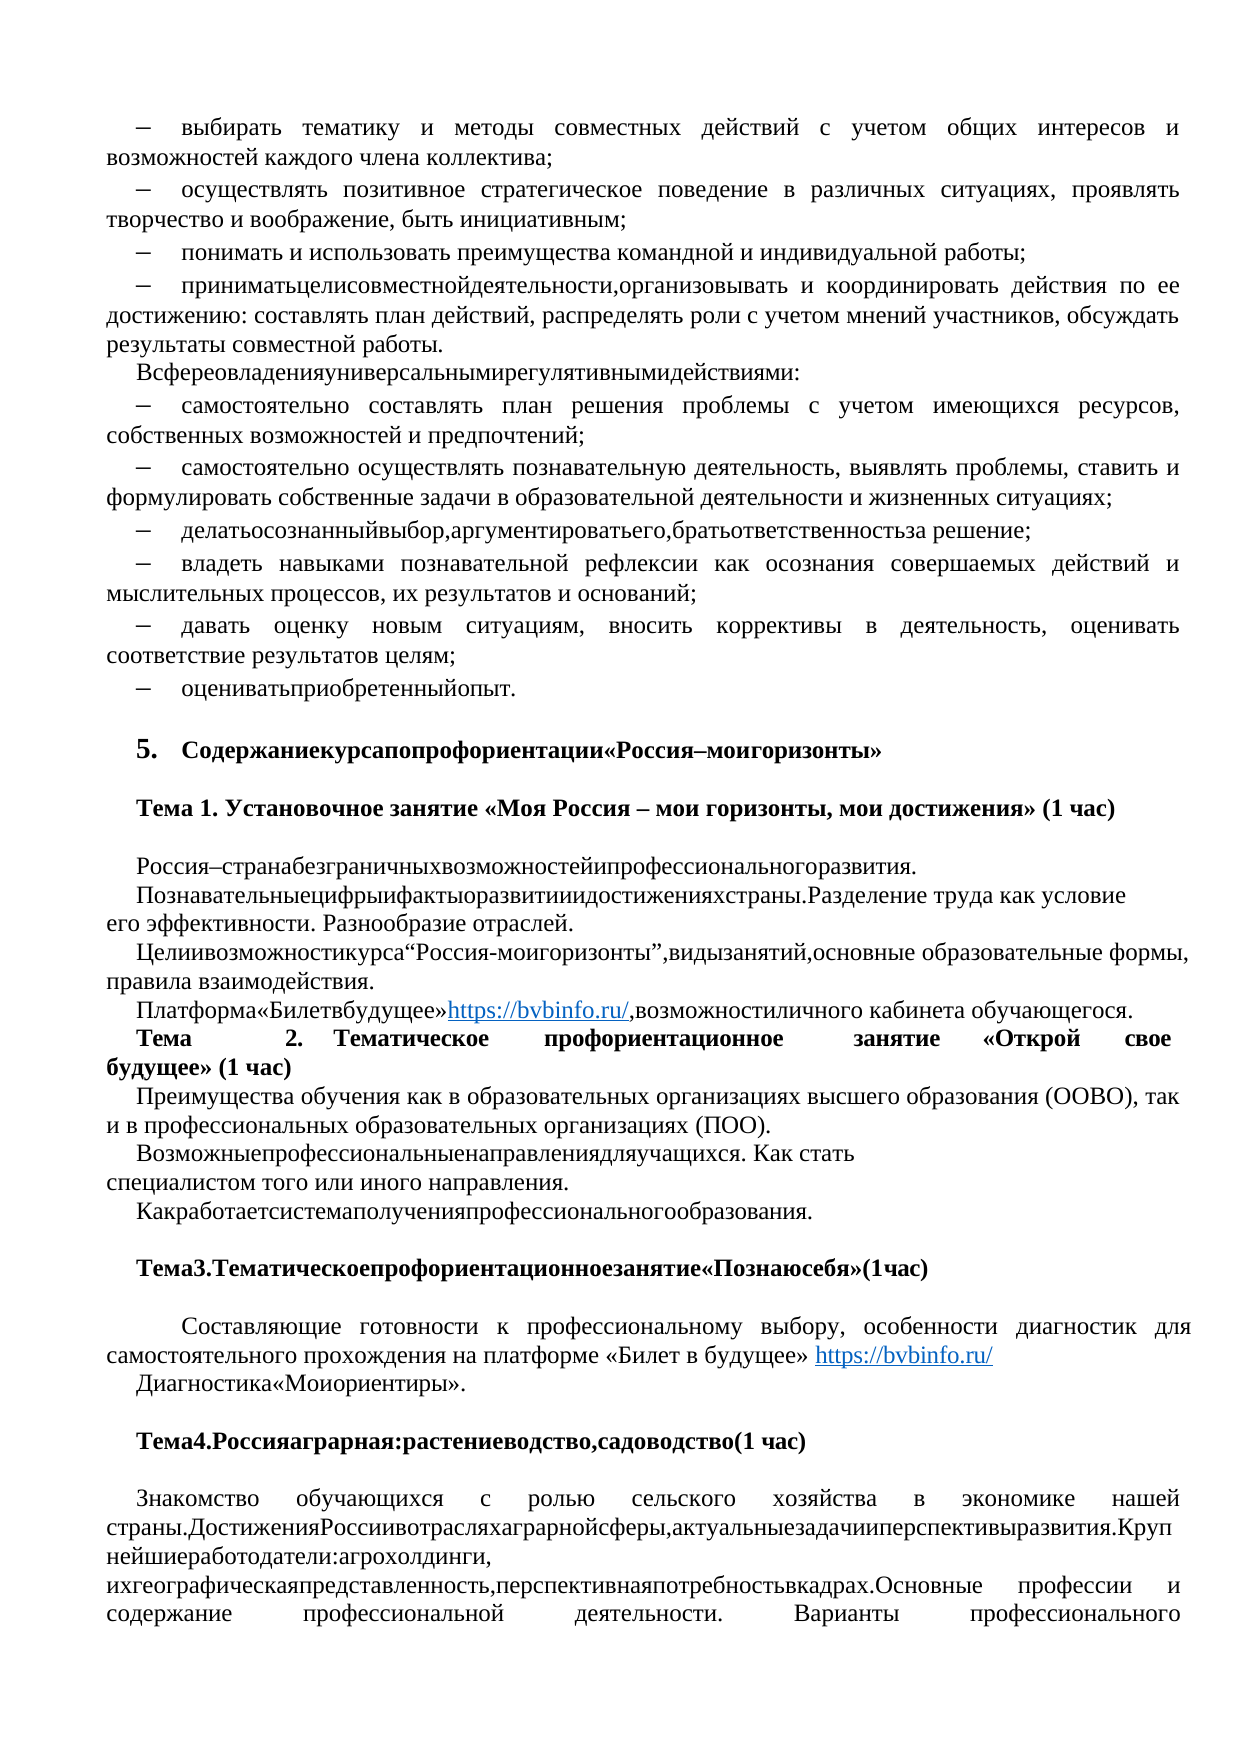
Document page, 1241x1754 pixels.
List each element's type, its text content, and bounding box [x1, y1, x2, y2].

list понимать и использовать преимущества командной и индивидуальной работы; [106, 233, 1181, 266]
list приниматьцелисовместнойдеятельности,организовывать и координировать действия по ее достижению: составлять план действий, распределять роли с учетом мнений участников, обсуждать результаты совместной работы. [106, 266, 1181, 357]
text Диагностика«Моиориентиры». [106, 1368, 1192, 1397]
list владеть навыками познавательной рефлексии как осознания совершаемых действий и мыслительных процессов, их результатов и оснований; [106, 544, 1181, 607]
subtitle Содержаниекурсапопрофориентации«Россия–моигоризонты» [106, 731, 1192, 765]
text Всфереовладенияуниверсальнымирегулятивнымидействиями: [106, 357, 1192, 386]
list Преимущества обучения как в образовательных организациях высшего образования (ООВО), так и в профессиональных образовательных организациях (ПОО). [106, 1081, 1181, 1138]
list оцениватьприобретенныйопыт. [106, 669, 1192, 702]
subtitle Составляющие готовности к профессиональному выбору, особенности диагностик для самостоятельного прохождения на платформе «Билет в будущее» https://bvbinfo.ru/ [106, 1311, 1192, 1368]
subtitle Тема4.Россияаграрная:растениеводство,садоводство(1 час) [106, 1426, 1192, 1455]
list осуществлять позитивное стратегическое поведение в различных ситуациях, проявлять творчество и воображение, быть инициативным; [106, 171, 1181, 233]
list давать оценку новым ситуациям, вносить коррективы в деятельность, оценивать соответствие результатов целям; [106, 607, 1181, 669]
list делатьосознанныйвыбор,аргументироватьего,братьответственностьза решение; [106, 511, 1181, 544]
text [106, 1483, 1181, 1627]
subtitle Тема3.Тематическоепрофориентационноезанятие«Познаюсебя»(1час) [106, 1253, 1192, 1282]
subtitle Тема 2. Тематическое профориентационное занятие «Открой свое будущее» (1 час) [106, 1023, 1181, 1081]
list выбирать тематику и методы совместных действий с учетом общих интересов и возможностей каждого члена коллектива; [106, 108, 1181, 171]
text Какработаетсистемаполученияпрофессиональногообразования. [106, 1196, 1192, 1225]
list самостоятельно осуществлять познавательную деятельность, выявлять проблемы, ставить и формулировать собственные задачи в образовательной деятельности и жизненных ситуациях; [106, 448, 1181, 511]
text Познавательныецифрыифактыоразвитииидостиженияхстраны.Разделение труда как условие его эффективности. Разнообразие отраслей. [106, 880, 1142, 937]
text Целиивозможностикурса“Россия-моигоризонты”,видызанятий,основные образовательные формы, правила взаимодействия. [106, 937, 1192, 995]
text Россия–странабезграничныхвозможностейипрофессиональногоразвития. [106, 851, 1192, 880]
text Платформа«Билетвбудущее»https://bvbinfo.ru/,возможностиличного кабинета обучающегося. [106, 995, 1192, 1023]
text Возможныепрофессиональныенаправлениядляучащихся. Как стать специалистом того или иного направления. [106, 1138, 974, 1196]
subtitle Тема 1. Установочное занятие «Моя Россия – мои горизонты, мои достижения» (1 час) [106, 793, 1181, 822]
list самостоятельно составлять план решения проблемы с учетом имеющихся ресурсов, собственных возможностей и предпочтений; [106, 386, 1181, 448]
